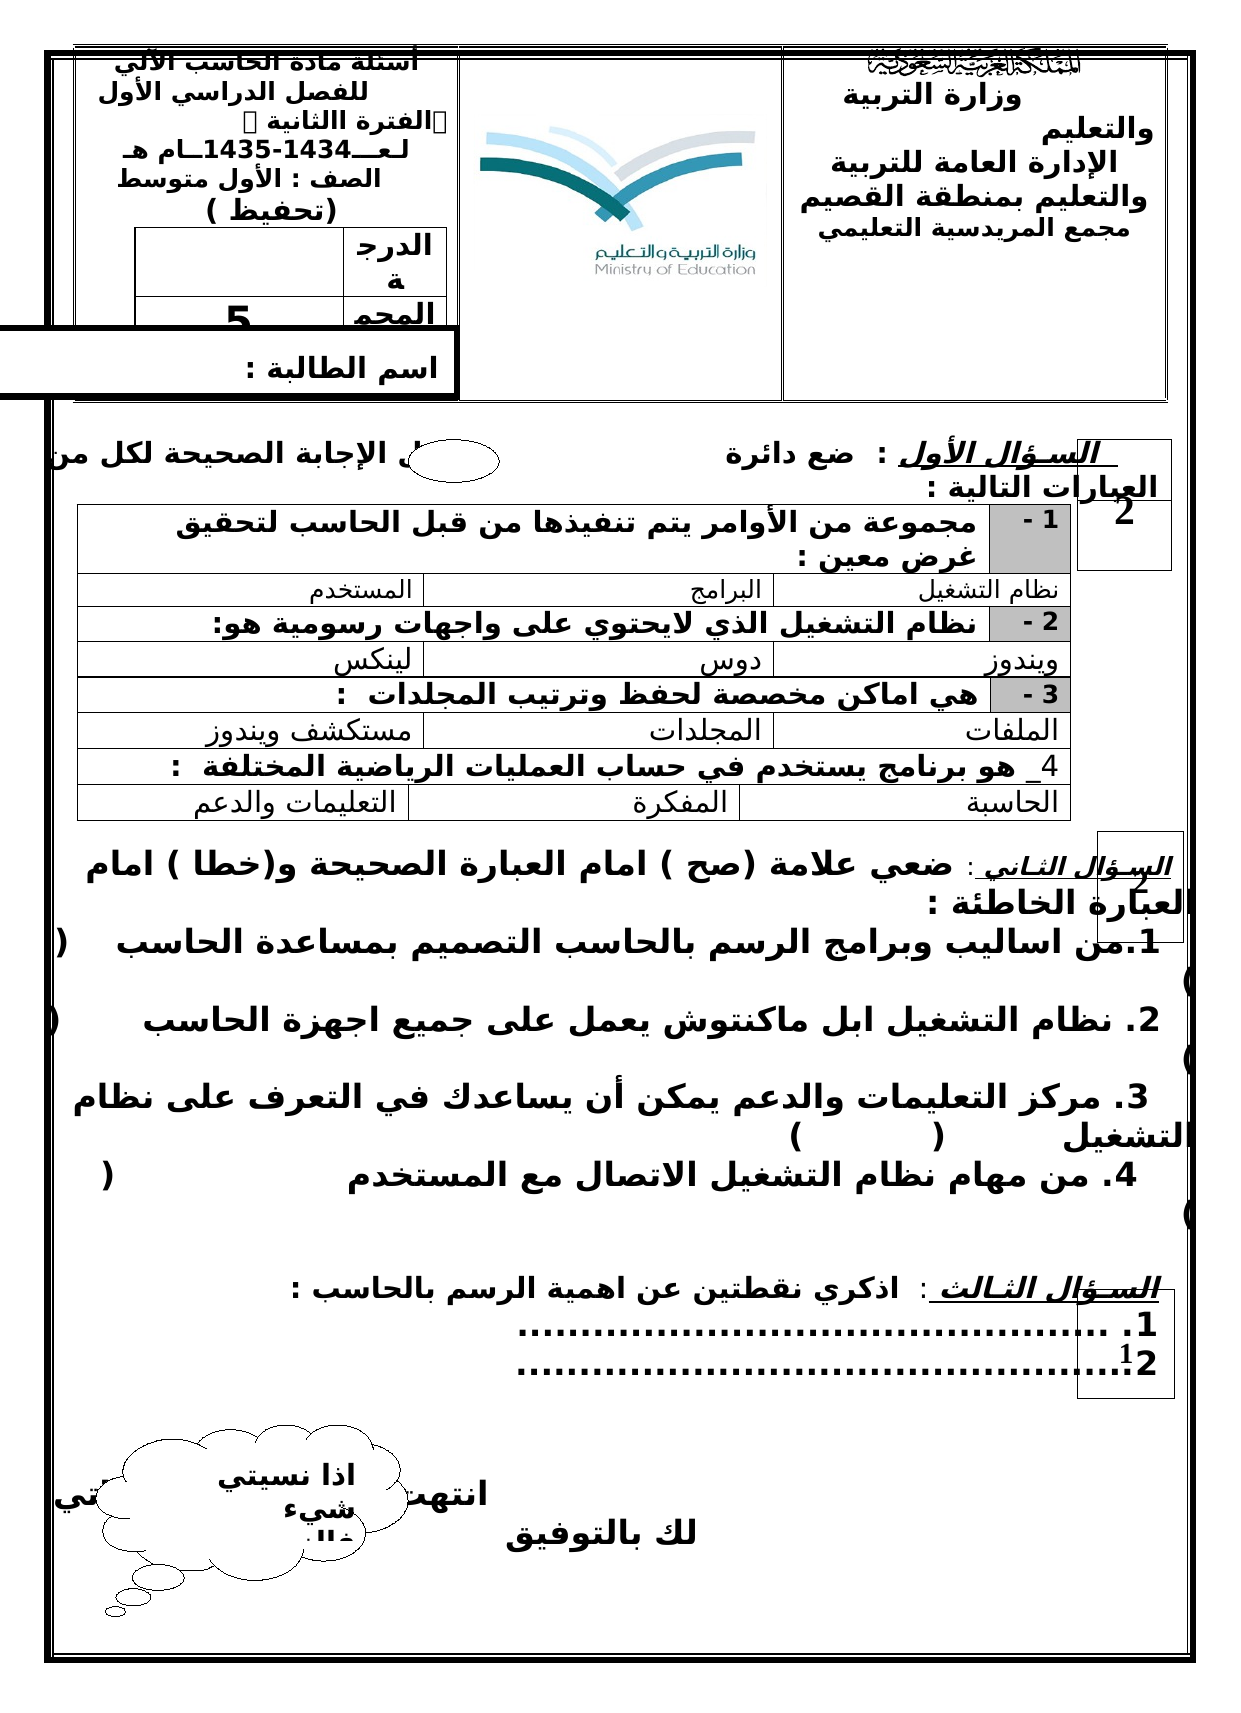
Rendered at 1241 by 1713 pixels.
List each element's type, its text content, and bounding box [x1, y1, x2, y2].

table_cell دوس [424, 642, 773, 676]
table_cell مستكشف ويندوز [78, 713, 423, 748]
picture [473, 114, 767, 287]
text 4. من مهام نظام التشغيل الاتصال مع المستخدم ( ) [54, 1156, 1187, 1233]
table_cell لينكس [78, 642, 423, 676]
table_cell المفكرة [409, 785, 739, 820]
table_cell الملفات [774, 713, 1070, 748]
text السـؤال الأول : ضع دائرة حول الإجابة الصحيحة لكل من العبارات التالية : [54, 436, 1158, 504]
table_cell نظام التشغيل الذي لايحتوي على واجهات رسومية هو: [78, 607, 989, 641]
text 2. نظام التشغيل ابل ماكنتوش يعمل على جميع اجهزة الحاسب ( ) [54, 1000, 1187, 1078]
table_cell المستخدم [78, 574, 423, 606]
table_header وزارة التربية والتعليم الإدارة العامة للتربية والتعليم بمنطقة القصيم مجمع المريدسية التعليمي [784, 60, 1166, 400]
text 2................................................. [54, 1344, 1158, 1383]
table_header مجموعة من الأوامر يتم تنفيذها من قبل الحاسب لتحقيق غرض معين : [78, 505, 989, 573]
table_cell 4_ هو برنامج يستخدم في حساب العمليات الرياضية المختلفة : [78, 749, 1070, 784]
table_cell البرامج [424, 574, 773, 606]
table_cell هي اماكن مخصصة لحفظ وترتيب المجلدات : [78, 678, 990, 712]
table_cell التعليمات والدعم [78, 785, 408, 820]
table_header [460, 60, 781, 400]
text 1.من اساليب وبرامج الرسم بالحاسب التصميم بمساعدة الحاسب ( ) [54, 923, 1187, 1000]
table_cell نظام التشغيل [774, 574, 1070, 606]
table_cell المجلدات [424, 713, 773, 748]
table_cell الحاسبة [740, 785, 1070, 820]
table_header 1 - [990, 505, 1070, 573]
text انتهت الاسئلة ..مع تمنياتي لك بالتوفيق [54, 1474, 127, 1552]
table_cell ويندوز [774, 642, 1070, 676]
text انتهت الاسئلة ..مع تمنياتي لك بالتوفيق [356, 1474, 1158, 1552]
text السـؤال الثـالث : اذكري نقطتين عن اهمية الرسم بالحاسب : [54, 1272, 1158, 1306]
table_cell 3 - [991, 678, 1070, 712]
text 1. ............................................... [54, 1306, 1158, 1344]
text 3. مركز التعليمات والدعم يمكن أن يساعدك في التعرف على نظام التشغيل ( ) [54, 1078, 1187, 1156]
table_header أسئلة مادة الحاسب الآلي للفصل الدراسي الأول الفترة االثانية لـعـــ1434-1435ــام هـ الصف : الأول متوسط (تحفيظ ) [76, 60, 457, 325]
text السـؤال الثـاني : ضعي علامة (صح ) امام العبارة الصحيحة و(خطا ) امام العبارة الخاطئة : [54, 845, 1187, 923]
table_cell 2 - [990, 607, 1070, 641]
